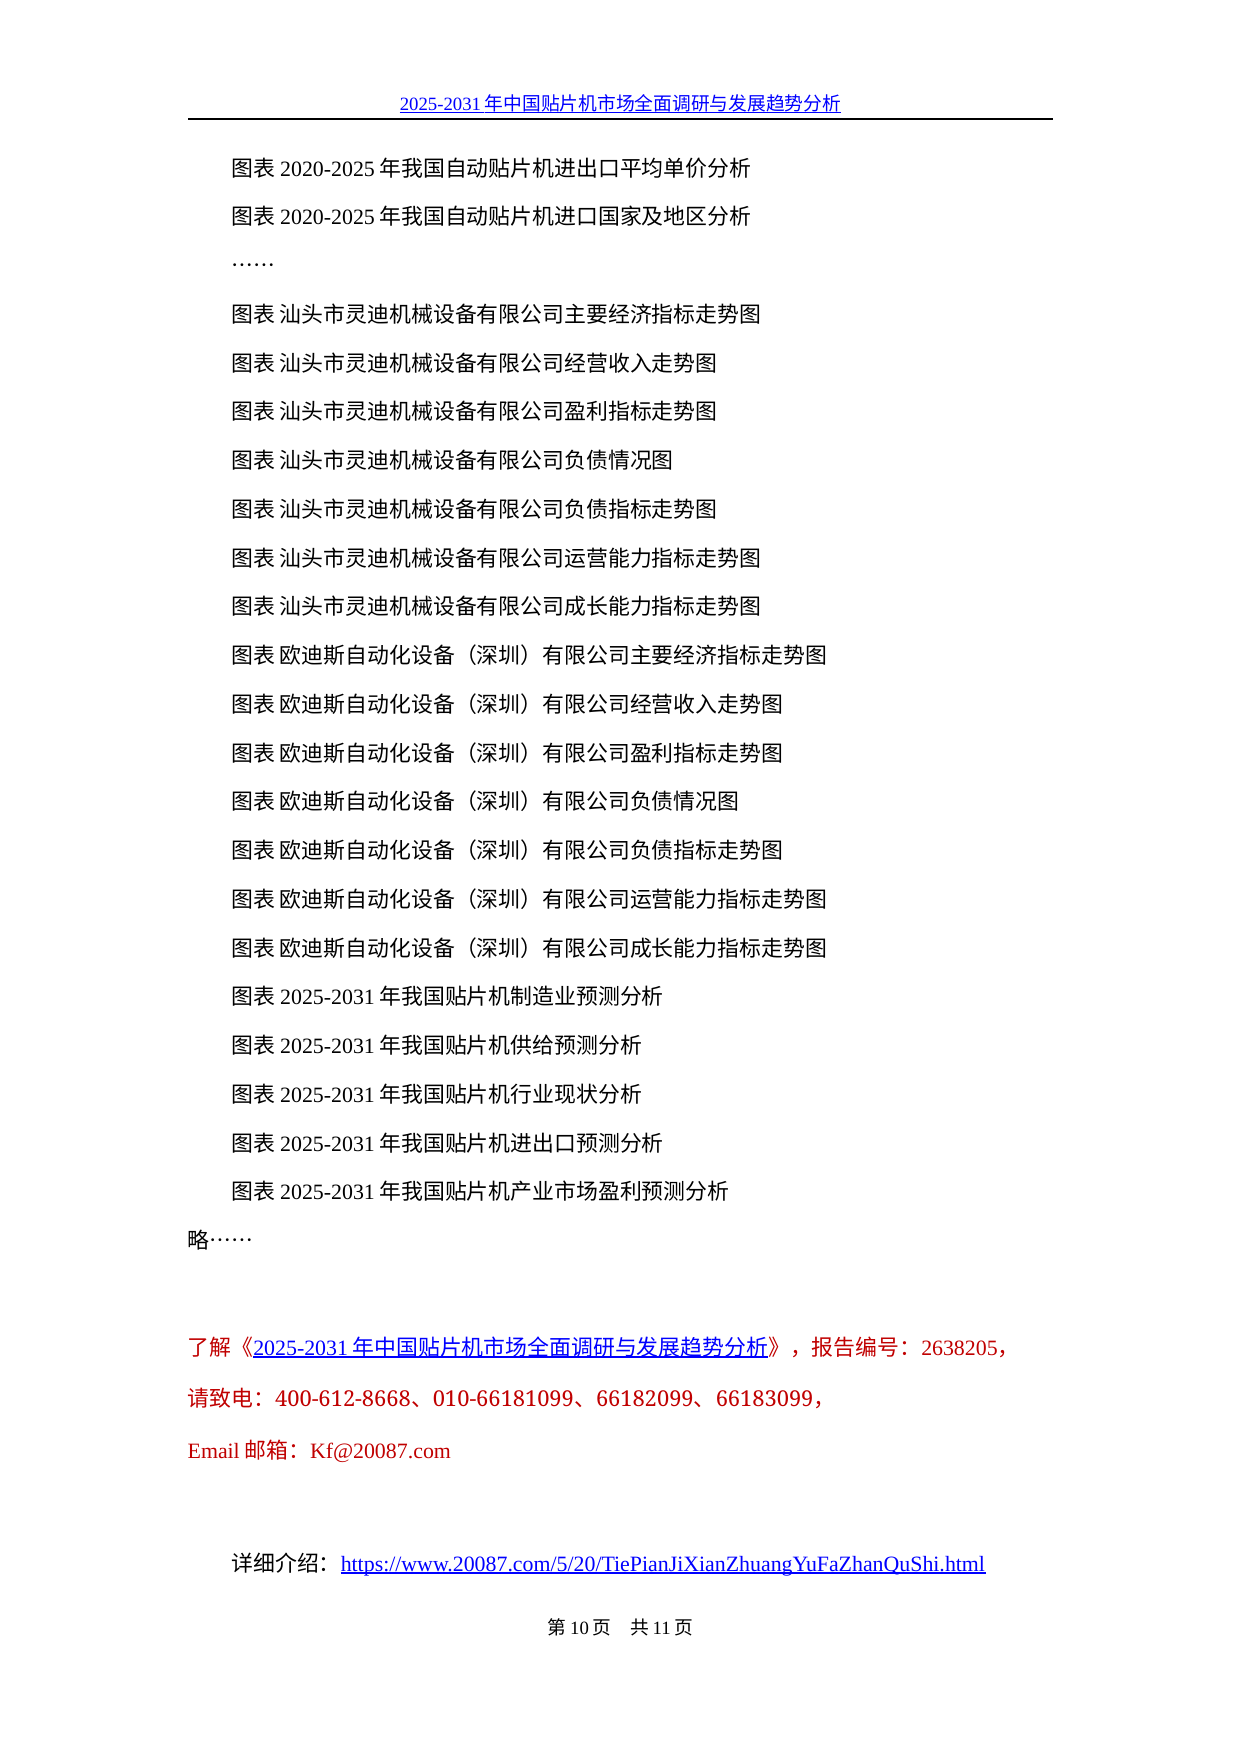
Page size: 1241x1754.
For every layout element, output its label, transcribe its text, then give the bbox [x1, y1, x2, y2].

text 详细介绍：https://www.20087.com/5/20/TiePianJiXianZhuangYuFaZhanQuShi.html [187, 1545, 1053, 1578]
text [187, 150, 1053, 1255]
text 请致电：400-612-8668、010-66181099、66182099、66183099， [187, 1381, 1053, 1413]
text Email邮箱：Kf@20087.com [187, 1432, 1053, 1465]
text 了解《2025-2031年中国贴片机市场全面调研与发展趋势分析》，报告编号：2638205， [187, 1329, 1053, 1362]
